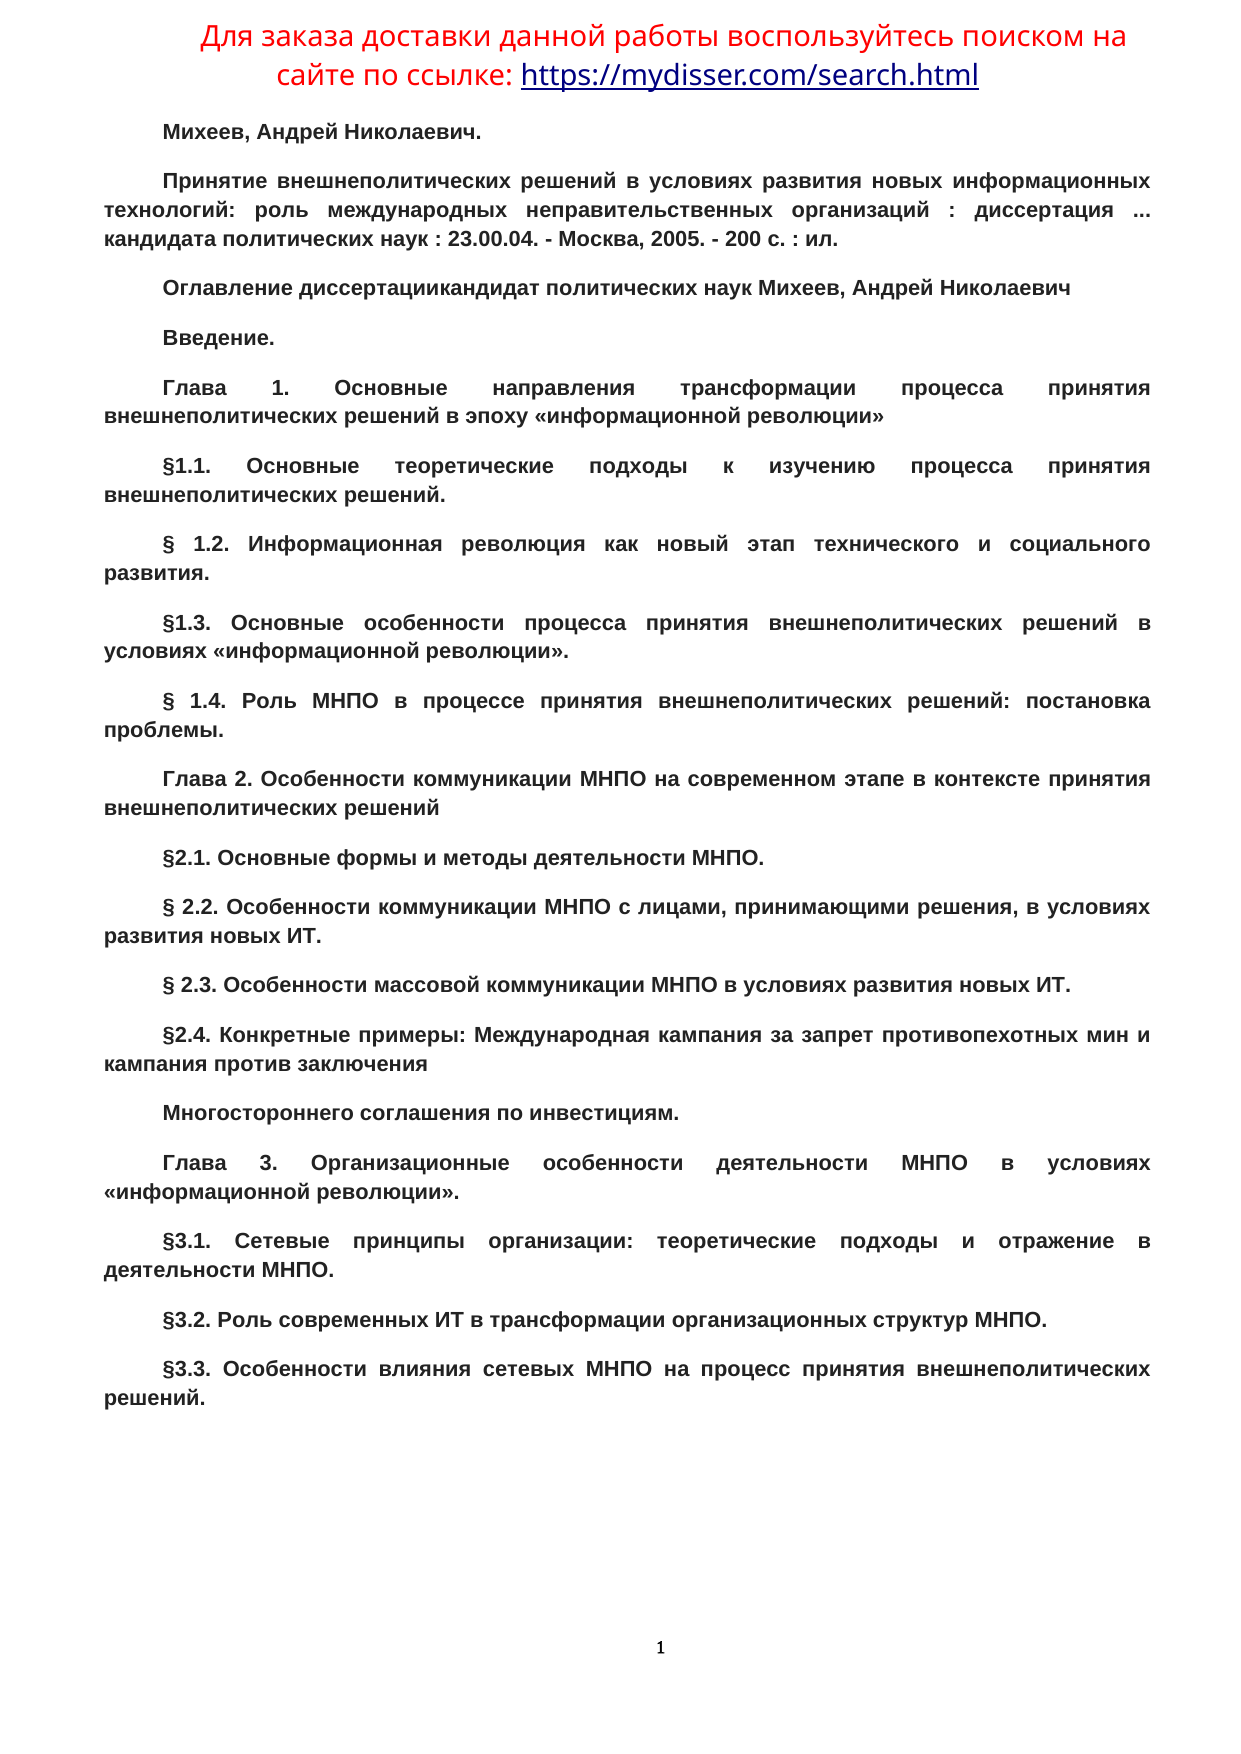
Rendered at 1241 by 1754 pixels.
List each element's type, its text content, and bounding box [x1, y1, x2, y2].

text § 2.2. Особенности коммуникации МНПО с лицами, принимающими решения, в условиях развития новых ИТ. [103, 890, 1152, 948]
text §2.1. Основные формы и методы деятельности МНПО. [103, 841, 1152, 869]
text §1.1. Основные теоретические подходы к изучению процесса принятия внешнеполитических решений. [103, 449, 1152, 507]
text § 1.4. Роль МНПО в процессе принятия внешнеполитических решений: постановка проблемы. [103, 684, 1152, 742]
text Введение. [103, 321, 1152, 350]
text Глава 1. Основные направления трансформации процесса принятия внешнеполитических решений в эпоху «информационной революции» [103, 371, 1152, 428]
text §3.3. Особенности влияния сетевых МНПО на процесс принятия внешнеполитических решений. [103, 1352, 1152, 1410]
text Глава 3. Организационные особенности деятельности МНПО в условиях «информационной революции». [103, 1146, 1152, 1204]
text Глава 2. Особенности коммуникации МНПО на современном этапе в контексте принятия внешнеполитических решений [103, 762, 1152, 820]
text Михеев, Андрей Николаевич. [103, 115, 1152, 144]
text § 2.3. Особенности массовой коммуникации МНПО в условиях развития новых ИТ. [103, 969, 1152, 997]
text §3.2. Роль современных ИТ в трансформации организационных структур МНПО. [103, 1303, 1152, 1332]
text Многостороннего соглашения по инвестициям. [103, 1097, 1152, 1125]
text §1.3. Основные особенности процесса принятия внешнеполитических решений в условиях «информационной революции». [103, 606, 1152, 663]
text Принятие внешнеполитических решений в условиях развития новых информационных технологий: роль международных неправительственных организаций : диссертация ... кандидата политических наук : 23.00.04. - Москва, 2005. - 200 с. : ил. [103, 164, 1152, 251]
text Оглавление диссертациикандидат политических наук Михеев, Андрей Николаевич [103, 272, 1152, 300]
text § 1.2. Информационная революция как новый этап технического и социального развития. [103, 527, 1152, 585]
text §3.1. Сетевые принципы организации: теоретические подходы и отражение в деятельности МНПО. [103, 1224, 1152, 1282]
text §2.4. Конкретные примеры: Международная кампания за запрет противопехотных мин и кампания против заключения [103, 1018, 1152, 1076]
